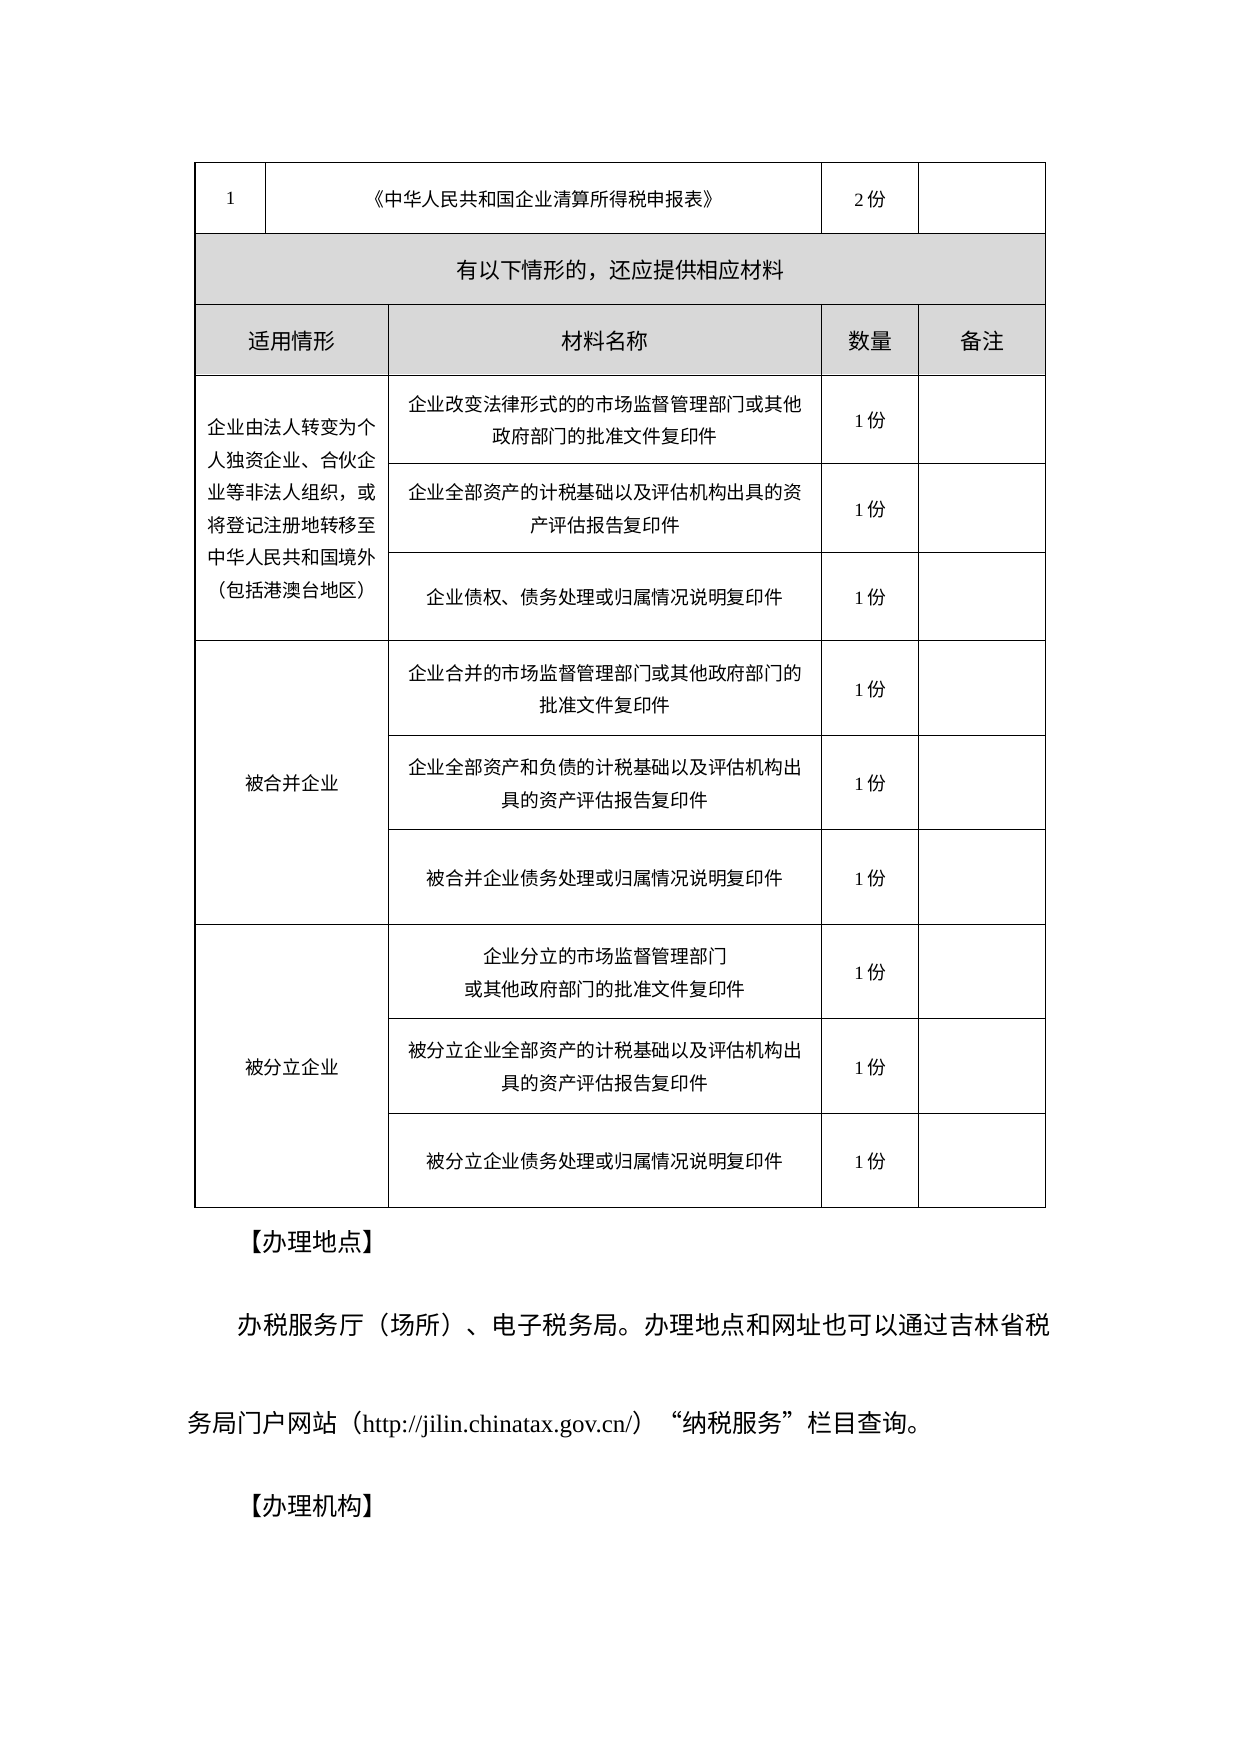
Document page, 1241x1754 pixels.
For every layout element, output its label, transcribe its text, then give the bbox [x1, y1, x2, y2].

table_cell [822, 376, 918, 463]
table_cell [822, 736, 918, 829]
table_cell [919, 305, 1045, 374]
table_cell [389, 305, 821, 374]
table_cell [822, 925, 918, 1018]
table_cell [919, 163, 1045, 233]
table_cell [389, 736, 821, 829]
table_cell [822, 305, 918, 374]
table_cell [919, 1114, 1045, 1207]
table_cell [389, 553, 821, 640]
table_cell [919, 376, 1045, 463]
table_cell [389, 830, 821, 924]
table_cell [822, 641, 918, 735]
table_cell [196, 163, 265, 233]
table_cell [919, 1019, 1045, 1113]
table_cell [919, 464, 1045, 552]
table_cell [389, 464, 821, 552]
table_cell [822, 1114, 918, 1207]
text 【办理地点】 [187, 1208, 1053, 1273]
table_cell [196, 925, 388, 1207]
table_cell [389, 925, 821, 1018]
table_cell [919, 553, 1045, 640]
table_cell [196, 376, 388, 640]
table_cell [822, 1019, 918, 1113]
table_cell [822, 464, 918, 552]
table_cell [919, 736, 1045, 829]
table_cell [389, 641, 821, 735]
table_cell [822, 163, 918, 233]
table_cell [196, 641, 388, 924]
text 办税服务厅（场所）、电子税务局。办理地点和网址也可以通过吉林省税务局门户网站（http://jilin.chinatax.gov.cn/）“纳税服务”栏目查询。 [187, 1291, 1053, 1454]
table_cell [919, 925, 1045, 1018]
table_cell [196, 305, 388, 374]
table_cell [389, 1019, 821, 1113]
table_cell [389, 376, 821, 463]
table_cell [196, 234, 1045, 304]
text 【办理机构】 [187, 1472, 1053, 1537]
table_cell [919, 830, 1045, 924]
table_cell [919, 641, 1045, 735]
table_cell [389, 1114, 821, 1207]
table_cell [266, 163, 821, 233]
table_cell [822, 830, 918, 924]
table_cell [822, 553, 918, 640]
